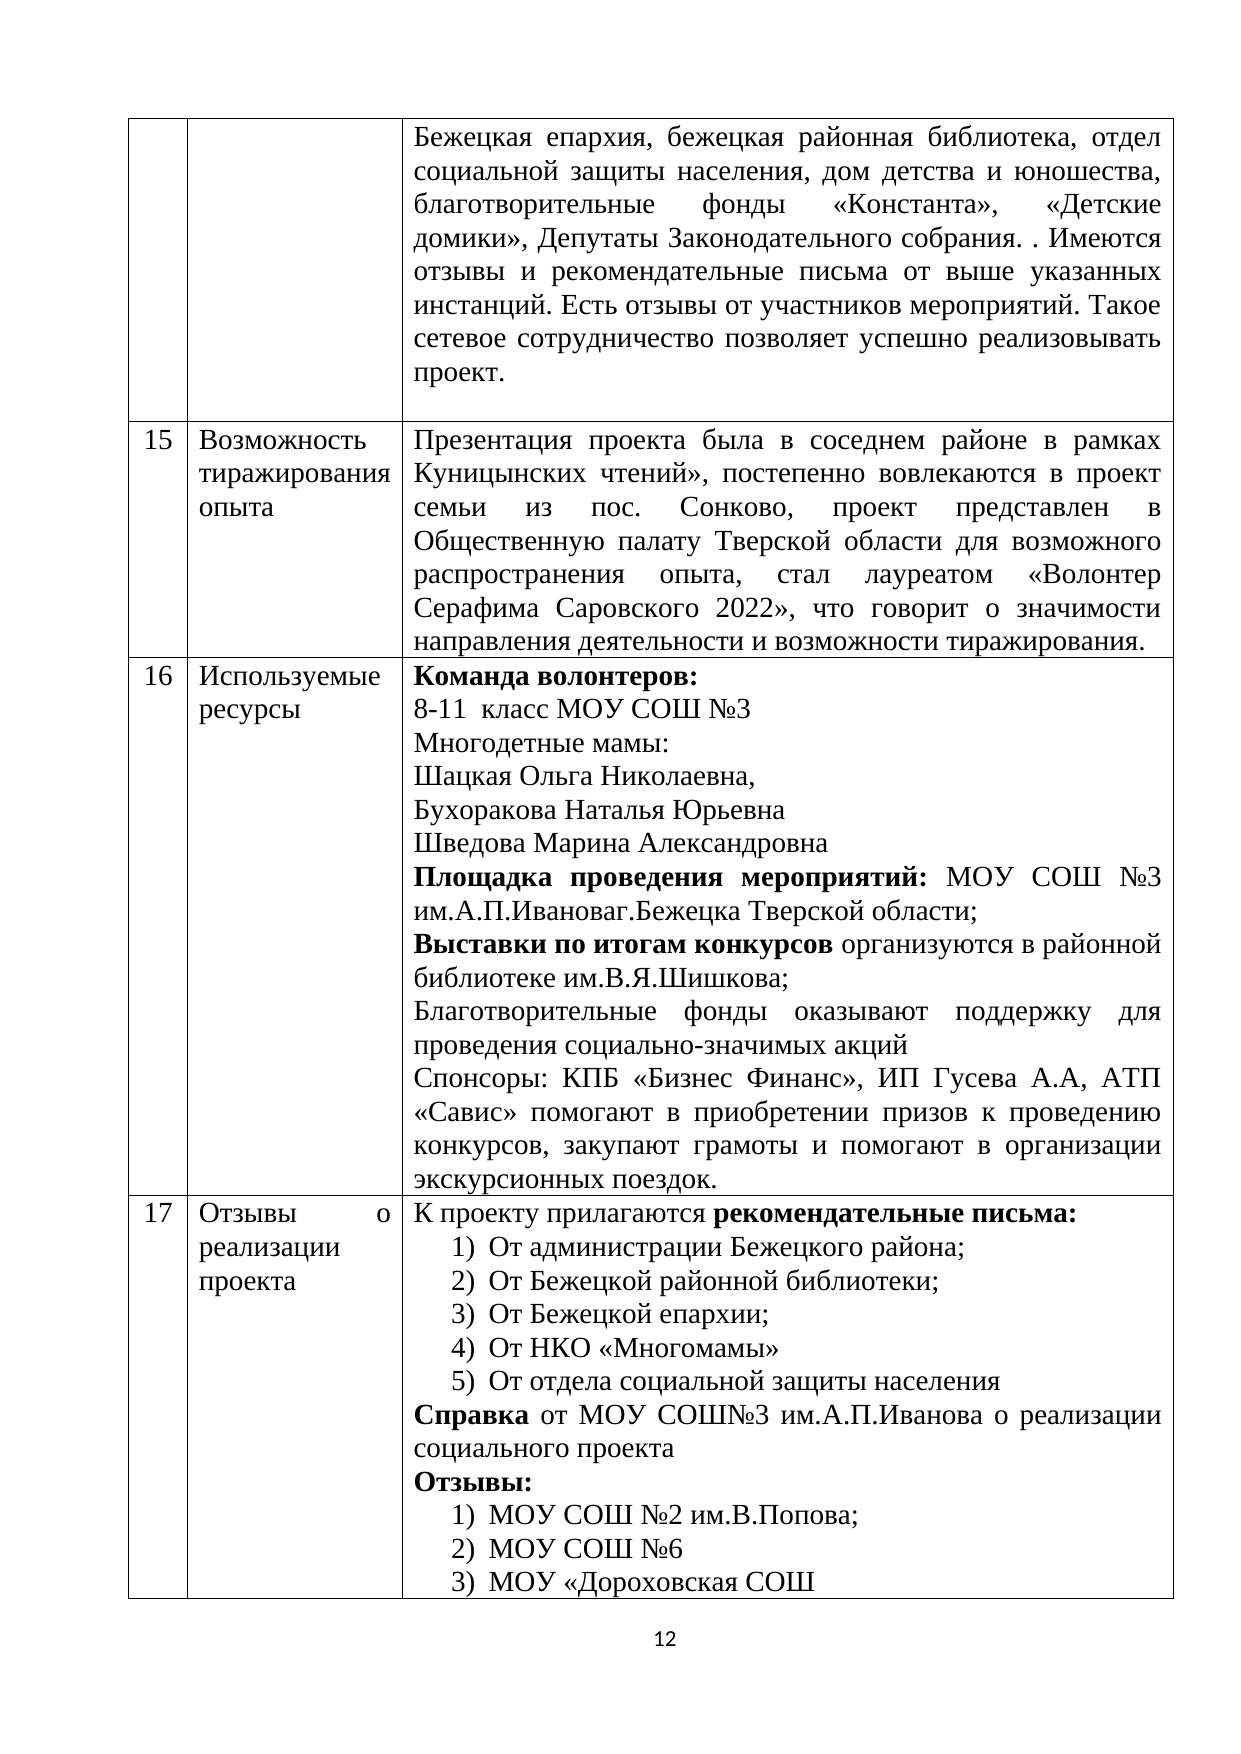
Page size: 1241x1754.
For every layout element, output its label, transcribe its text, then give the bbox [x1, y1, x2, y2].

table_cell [403, 1196, 1173, 1598]
table_cell 16 [129, 658, 187, 1194]
table_cell Команда волонтеров: 8-11 класс МОУ СОШ №3 Многодетные мамы: Шацкая Ольга Николаевна, Бухоракова Наталья Юрьевна Шведова Марина Александровна Площадка проведения мероприятий: МОУ СОШ №3 им.А.П.Ивановаг.Бежецка Тверской области; Выставки по итогам конкурсов организуются в районной библиотеке им.В.Я.Шишкова; Благотворительные фонды оказывают поддержку для проведения социально-значимых акций Спонсоры: КПБ «Бизнес Финанс», ИП Гусева А.А, АТП «Савис» помогают в приобретении призов к проведению конкурсов, закупают грамоты и помогают в организации экскурсионных поездок. [403, 658, 1173, 1194]
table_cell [403, 119, 1173, 421]
table_cell Презентация проекта была в соседнем районе в рамках Куницынских чтений», постепенно вовлекаются в проект семьи из пос. Сонково, проект представлен в Общественную палату Тверской области для возможного распространения опыта, стал лауреатом «Волонтер Серафима Саровского 2022», что говорит о значимости направления деятельности и возможности тиражирования. [403, 422, 1173, 657]
table_cell Используемые ресурсы [188, 658, 402, 1194]
table_cell 15 [129, 422, 187, 657]
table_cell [188, 1196, 402, 1598]
table_cell 14 [129, 119, 187, 421]
table_cell Возможность тиражирования опыта [188, 422, 402, 657]
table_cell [188, 119, 402, 421]
table_cell 17 [129, 1196, 187, 1598]
